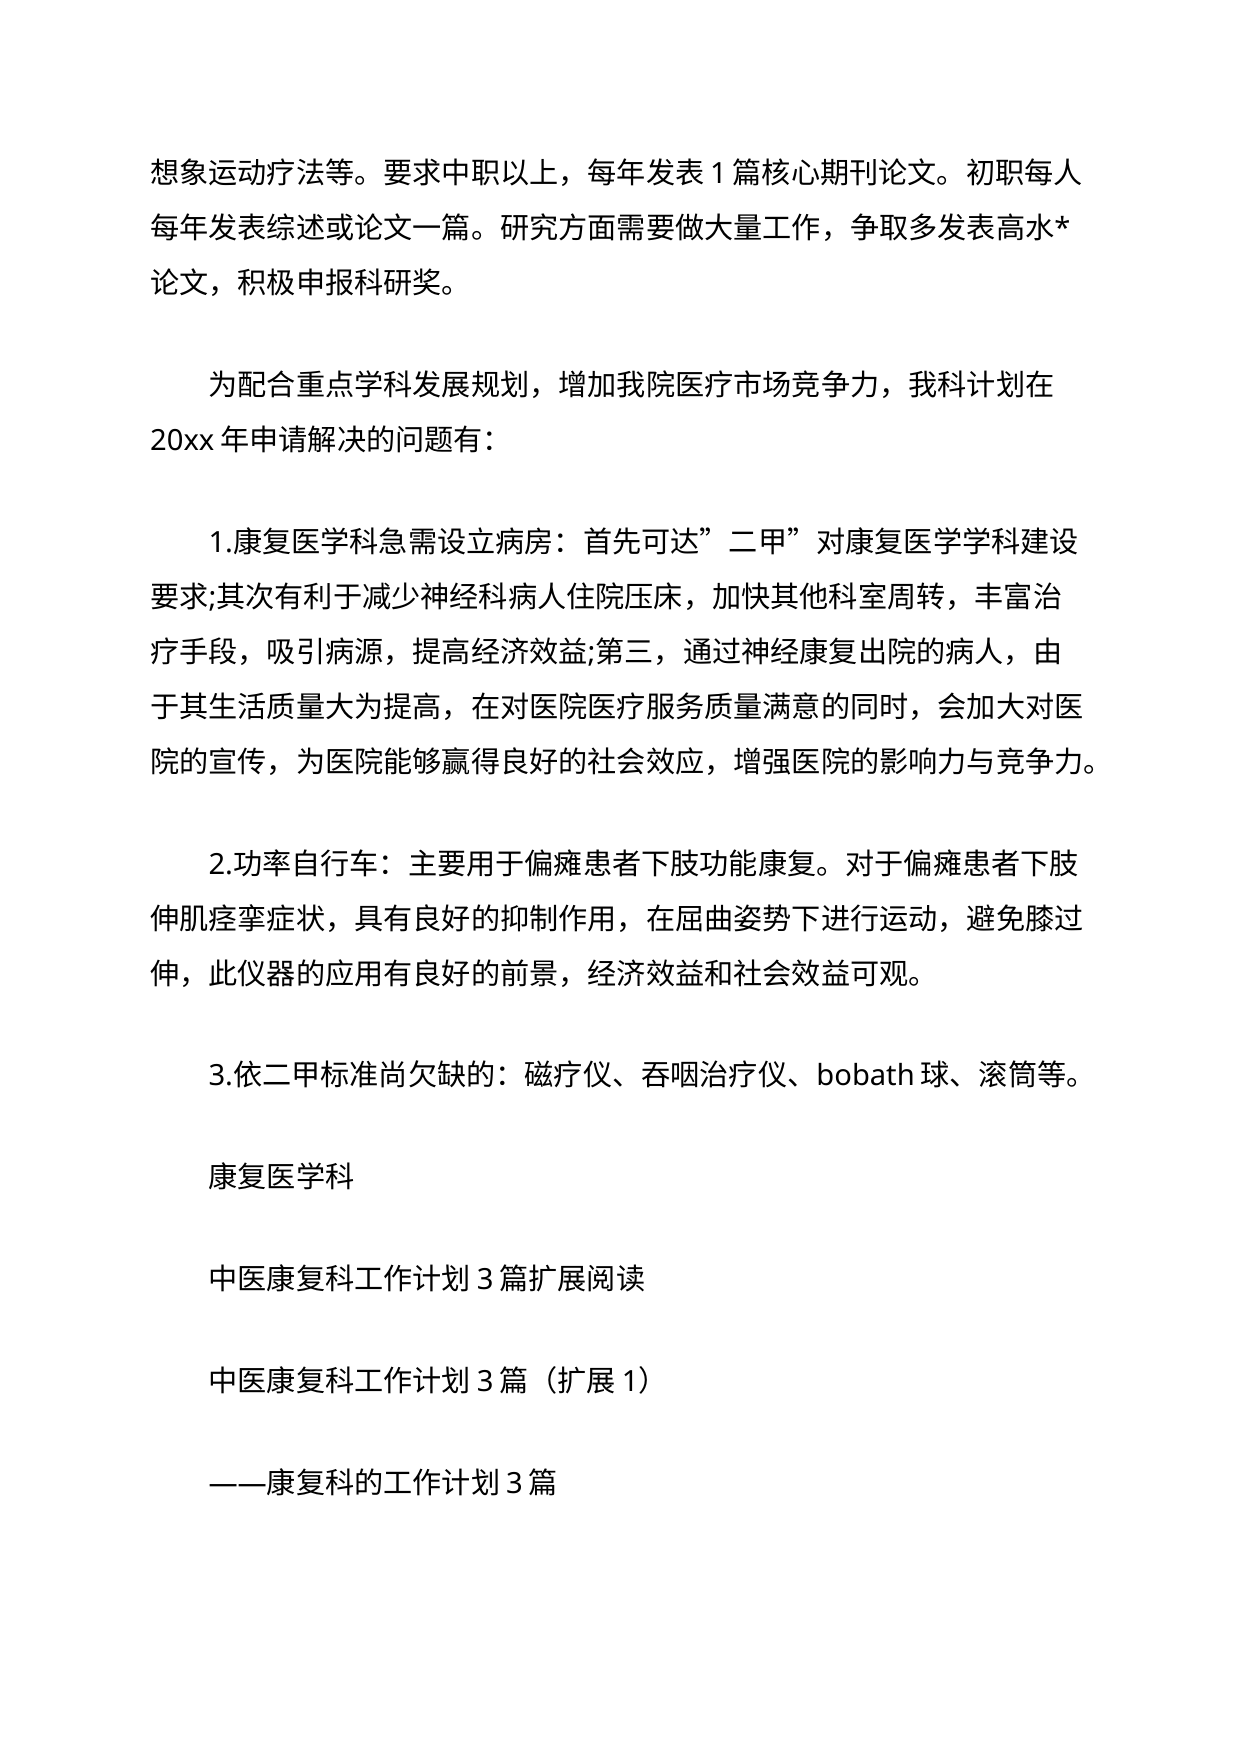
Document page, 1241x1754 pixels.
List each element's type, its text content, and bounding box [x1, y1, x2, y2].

text ——康复科的工作计划3篇 [150, 1460, 1090, 1502]
text 为配合重点学科发展规划，增加我院医疗市场竞争力，我科计划在20xx年申请解决的问题有： [150, 362, 1090, 459]
text 2.功率自行车：主要用于偏瘫患者下肢功能康复。对于偏瘫患者下肢伸肌痉挛症状，具有良好的抑制作用，在屈曲姿势下进行运动，避免膝过伸，此仪器的应用有良好的前景，经济效益和社会效益可观。 [150, 840, 1090, 992]
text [150, 150, 1090, 302]
text 3.依二甲标准尚欠缺的：磁疗仪、吞咽治疗仪、bobath球、滚筒等。 [150, 1052, 1090, 1094]
text 中医康复科工作计划3篇（扩展1） [150, 1358, 1090, 1400]
text 中医康复科工作计划3篇扩展阅读 [150, 1256, 1090, 1298]
text 康复医学科 [150, 1154, 1090, 1196]
text 1.康复医学科急需设立病房：首先可达”二甲”对康复医学学科建设要求;其次有利于减少神经科病人住院压床，加快其他科室周转，丰富治疗手段，吸引病源，提高经济效益;第三，通过神经康复出院的病人，由于其生活质量大为提高，在对医院医疗服务质量满意的同时，会加大对医院的宣传，为医院能够赢得良好的社会效应，增强医院的影响力与竞争力。 [150, 519, 1090, 781]
